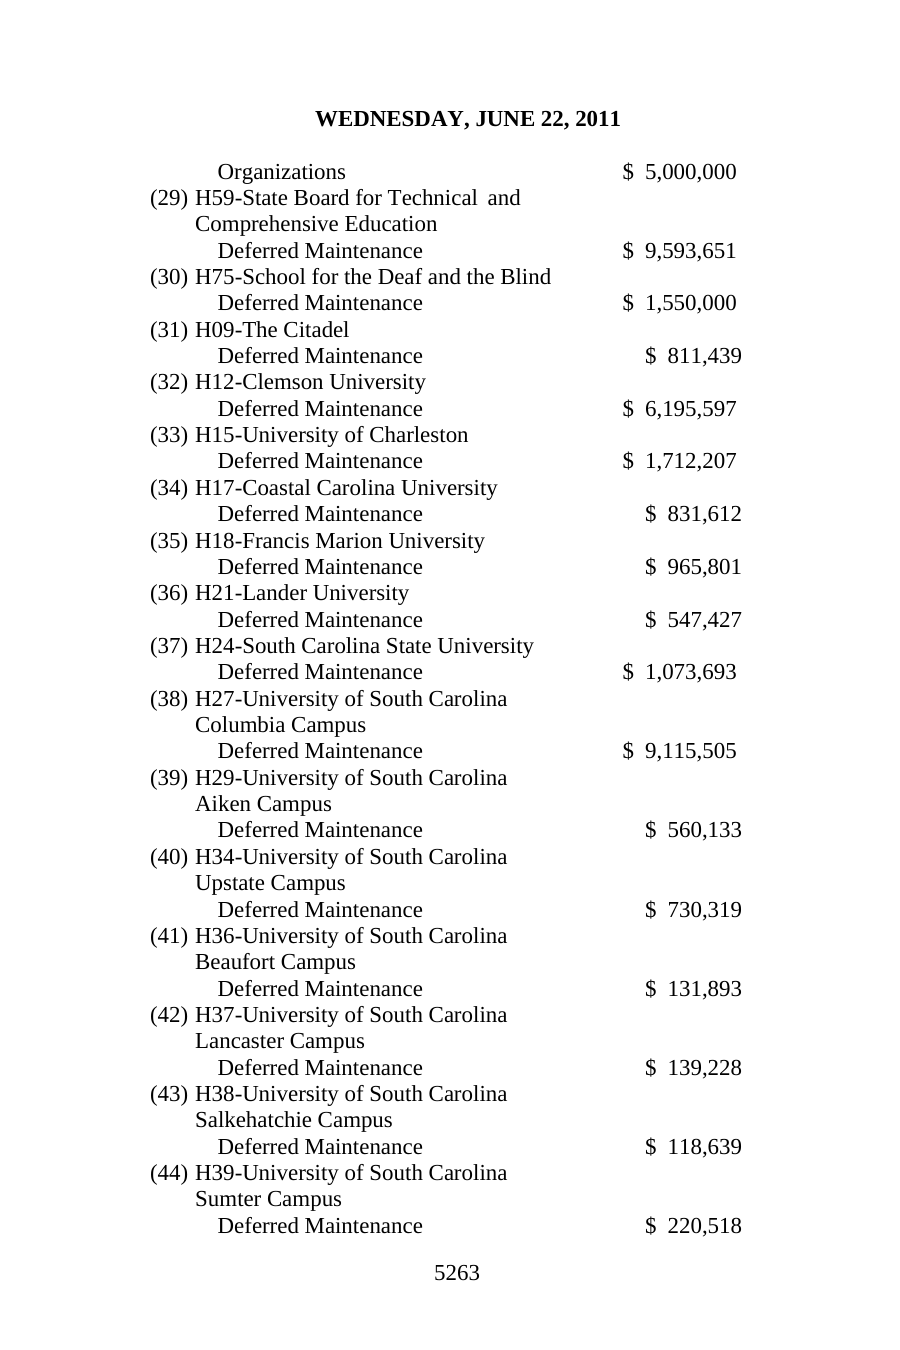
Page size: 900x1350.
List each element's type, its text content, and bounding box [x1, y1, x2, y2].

text (42) H37-University of South Carolina [127, 1001, 786, 1027]
text (32) H12-Clemson University [127, 368, 786, 395]
text (38) H27-University of South Carolina [127, 685, 786, 711]
text Deferred Maintenance $ 965,801 [127, 553, 786, 579]
text Deferred Maintenance $ 831,612 [127, 500, 786, 527]
text Aiken Campus [127, 790, 786, 817]
text (31) H09-The Citadel [127, 316, 786, 342]
text Deferred Maintenance $ 118,639 [127, 1133, 786, 1159]
text (39) H29-University of South Carolina [127, 764, 786, 790]
text Deferred Maintenance $ 9,593,651 [127, 237, 786, 263]
text Columbia Campus [127, 711, 786, 737]
text Deferred Maintenance $ 1,550,000 [127, 289, 786, 316]
text (36) H21-Lander University [127, 579, 786, 606]
text Deferred Maintenance $ 139,228 [127, 1054, 786, 1080]
text Deferred Maintenance $ 220,518 [127, 1212, 786, 1238]
text Comprehensive Education [127, 210, 786, 237]
text Deferred Maintenance $ 730,319 [127, 896, 786, 922]
text Deferred Maintenance $ 811,439 [127, 342, 786, 368]
text (44) H39-University of South Carolina [127, 1159, 786, 1186]
text Deferred Maintenance $ 9,115,505 [127, 737, 786, 764]
text Salkehatchie Campus [127, 1106, 786, 1133]
text (30) H75-School for the Deaf and the Blind [127, 263, 786, 289]
text (33) H15-University of Charleston [127, 421, 786, 448]
text Deferred Maintenance $ 6,195,597 [127, 395, 786, 421]
text Deferred Maintenance $ 560,133 [127, 817, 786, 843]
text Organizations $ 5,000,000 [127, 158, 786, 184]
text (37) H24-South Carolina State University [127, 632, 786, 658]
text Lancaster Campus [127, 1027, 786, 1054]
text (34) H17-Coastal Carolina University [127, 474, 786, 500]
text Upstate Campus [127, 869, 786, 896]
text Deferred Maintenance $ 131,893 [127, 975, 786, 1001]
text (40) H34-University of South Carolina [127, 843, 786, 869]
text Sumter Campus [127, 1186, 786, 1212]
text Deferred Maintenance $ 547,427 [127, 606, 786, 632]
text Deferred Maintenance $ 1,073,693 [127, 658, 786, 685]
text Deferred Maintenance $ 1,712,207 [127, 448, 786, 474]
text (41) H36-University of South Carolina [127, 922, 786, 948]
text (29) H59-State Board for Technical and [127, 184, 786, 210]
text (35) H18-Francis Marion University [127, 527, 786, 553]
text Beaufort Campus [127, 948, 786, 975]
text (43) H38-University of South Carolina [127, 1080, 786, 1106]
